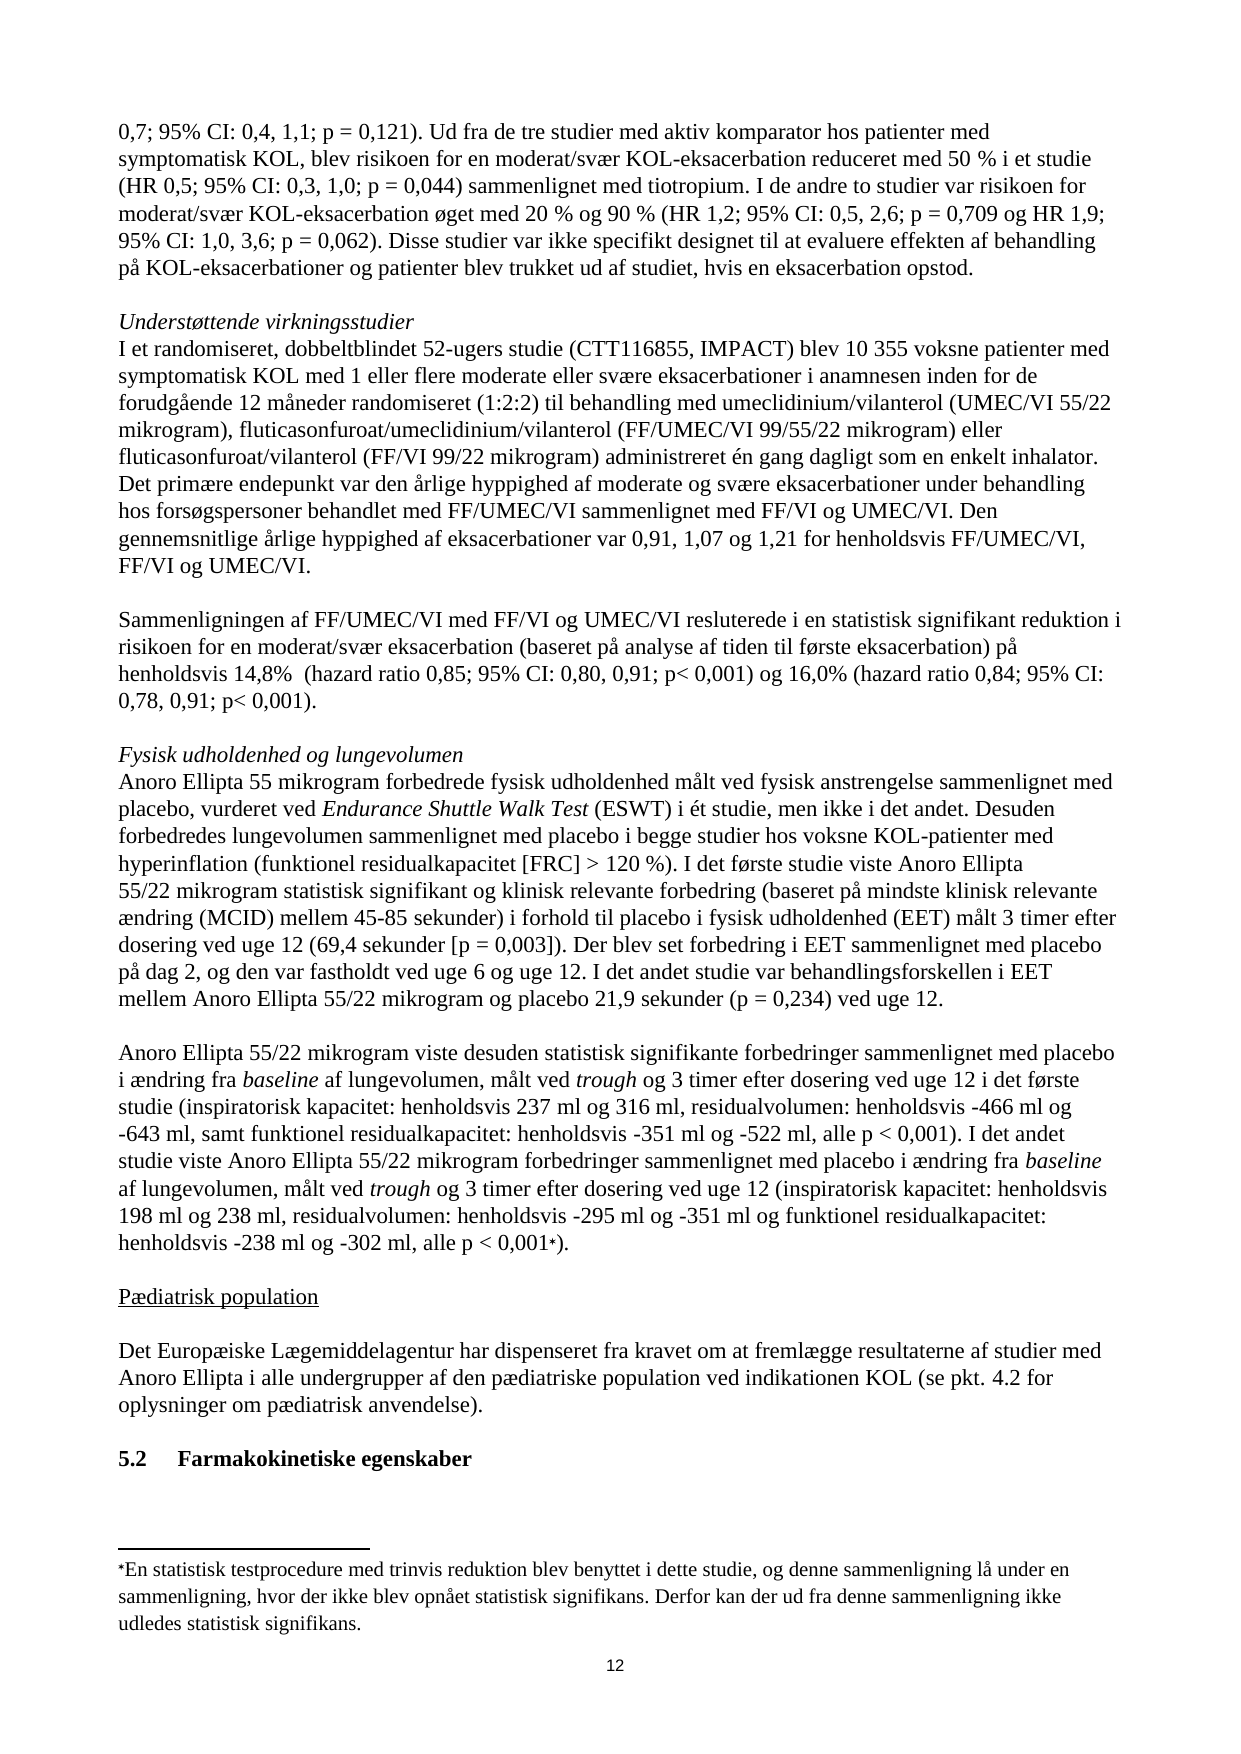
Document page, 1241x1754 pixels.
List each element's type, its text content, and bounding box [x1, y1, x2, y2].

text Fysisk udholdenhed og lungevolumen [118, 741, 1122, 768]
text I et randomiseret, dobbeltblindet 52-ugers studie (CTT116855, IMPACT) blev 10 355 voksne patienter med symptomatisk KOL med 1 eller flere moderate eller svære eksacerbationer i anamnesen inden for de forudgående 12 måneder randomiseret (1:2:2) til behandling med umeclidinium/vilanterol (UMEC/VI 55/22 mikrogram), fluticasonfuroat/umeclidinium/vilanterol (FF/UMEC/VI 99/55/22 mikrogram) eller fluticasonfuroat/vilanterol (FF/VI 99/22 mikrogram) administreret én gang dagligt som en enkelt inhalator. Det primære endepunkt var den årlige hyppighed af moderate og svære eksacerbationer under behandling hos forsøgspersoner behandlet med FF/UMEC/VI sammenlignet med FF/VI og UMEC/VI. Den gennemsnitlige årlige hyppighed af eksacerbationer var 0,91, 1,07 og 1,21 for henholdsvis FF/UMEC/VI, FF/VI og UMEC/VI. [118, 335, 1122, 578]
text Understøttende virkningsstudier [118, 308, 1122, 335]
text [118, 118, 1122, 281]
text Pædiatrisk population [118, 1283, 1122, 1310]
text Anoro Ellipta 55 mikrogram forbedrede fysisk udholdenhed målt ved fysisk anstrengelse sammenlignet med placebo, vurderet ved Endurance Shuttle Walk Test (ESWT) i ét studie, men ikke i det andet. Desuden forbedredes lungevolumen sammenlignet med placebo i begge studier hos voksne KOL-patienter med hyperinflation (funktionel residualkapacitet [FRC] > 120 %). I det første studie viste Anoro Ellipta 55/22 mikrogram statistisk signifikant og klinisk relevante forbedring (baseret på mindste klinisk relevante ændring (MCID) mellem 45-85 sekunder) i forhold til placebo i fysisk udholdenhed (EET) målt 3 timer efter dosering ved uge 12 (69,4 sekunder [p = 0,003]). Der blev set forbedring i EET sammenlignet med placebo på dag 2, og den var fastholdt ved uge 6 og uge 12. I det andet studie var behandlingsforskellen i EET mellem Anoro Ellipta 55/22 mikrogram og placebo 21,9 sekunder (p = 0,234) ved uge 12. [118, 768, 1122, 1012]
text Det Europæiske Lægemiddelagentur har dispenseret fra kravet om at fremlægge resultaterne af studier med Anoro Ellipta i alle undergrupper af den pædiatriske population ved indikationen KOL (se pkt. 4.2 for oplysninger om pædiatrisk anvendelse). [118, 1337, 1122, 1418]
text Sammenligningen af FF/UMEC/VI med FF/VI og UMEC/VI resluterede i en statistisk signifikant reduktion i risikoen for en moderat/svær eksacerbation (baseret på analyse af tiden til første eksacerbation) på henholdsvis 14,8% (hazard ratio 0,85; 95% CI: 0,80, 0,91; p< 0,001) og 16,0% (hazard ratio 0,84; 95% CI: 0,78, 0,91; p< 0,001). [118, 606, 1122, 714]
text 5.2 Farmakokinetiske egenskaber [118, 1445, 1122, 1472]
text Anoro Ellipta 55/22 mikrogram viste desuden statistisk signifikante forbedringer sammenlignet med placebo i ændring fra baseline af lungevolumen, målt ved trough og 3 timer efter dosering ved uge 12 i det første studie (inspiratorisk kapacitet: henholdsvis 237 ml og 316 ml, residualvolumen: henholdsvis -466 ml og -643 ml, samt funktionel residualkapacitet: henholdsvis -351 ml og -522 ml, alle p < 0,001). I det andet studie viste Anoro Ellipta 55/22 mikrogram forbedringer sammenlignet med placebo i ændring fra baseline af lungevolumen, målt ved trough og 3 timer efter dosering ved uge 12 (inspiratorisk kapacitet: henholdsvis 198 ml og 238 ml, residualvolumen: henholdsvis -295 ml og -351 ml og funktionel residualkapacitet: henholdsvis -238 ml og -302 ml, alle p < 0,001). [118, 1039, 1122, 1256]
